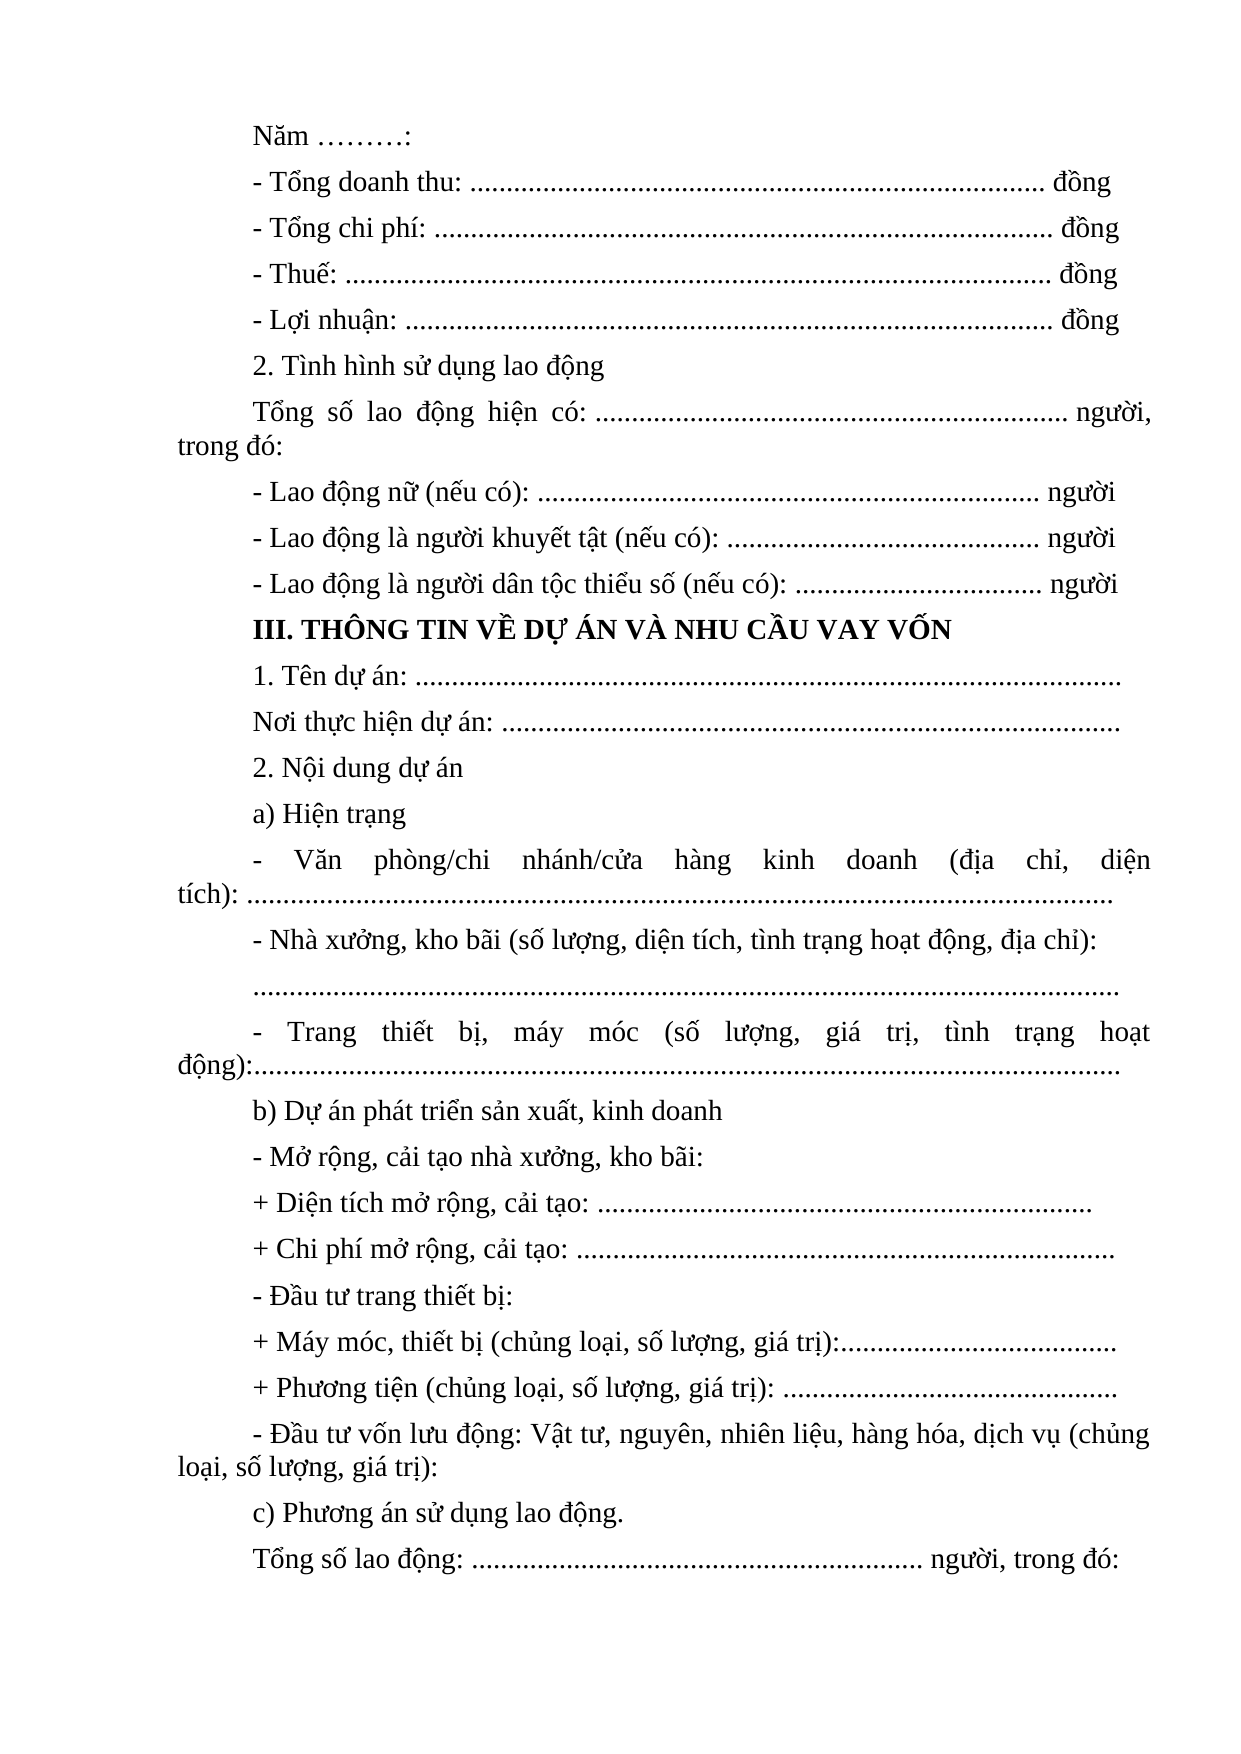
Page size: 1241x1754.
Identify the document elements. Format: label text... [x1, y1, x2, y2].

text - Mở rộng, cải tạo nhà xưởng, kho bãi: [177, 1139, 1152, 1173]
text Tổng số lao động: .............................................................. người, trong đó: [177, 1541, 1152, 1575]
text - Văn phòng/chi nhánh/cửa hàng kinh doanh (địa chỉ, diện tích): ....................................................................................................................... [177, 842, 1152, 909]
text 2. Tình hình sử dụng lao động [177, 348, 1152, 382]
text b) Dự án phát triển sản xuất, kinh doanh [177, 1093, 1152, 1127]
text 2. Nội dung dự án [177, 750, 1152, 784]
text 1. Tên dự án: ................................................................................................. [177, 658, 1152, 692]
text + Diện tích mở rộng, cải tạo: .................................................................... [177, 1186, 1152, 1219]
text - Lao động nữ (nếu có): ..................................................................... người [177, 474, 1152, 507]
text - Trang thiết bị, máy móc (số lượng, giá trị, tình trạng hoạt động):....................................................................................................................... [177, 1014, 1152, 1081]
text - Tổng chi phí: ..................................................................................... đồng [177, 210, 1152, 244]
text III. THÔNG TIN VỀ DỰ ÁN VÀ NHU CẦU VAY VỐN [177, 612, 1152, 646]
text Năm ………: [177, 118, 1152, 152]
text a) Hiện trạng [177, 796, 1152, 830]
text - Đầu tư vốn lưu động: Vật tư, nguyên, nhiên liệu, hàng hóa, dịch vụ (chủng loại, số lượng, giá trị): [177, 1416, 1152, 1483]
text - Nhà xưởng, kho bãi (số lượng, diện tích, tình trạng hoạt động, địa chỉ): [177, 922, 1152, 955]
text + Phương tiện (chủng loại, số lượng, giá trị): .............................................. [177, 1370, 1152, 1403]
text - Đầu tư trang thiết bị: [177, 1278, 1152, 1311]
text - Lao động là người khuyết tật (nếu có): ........................................... người [177, 520, 1152, 553]
text - Thuế: ................................................................................................. đồng [177, 256, 1152, 290]
text - Tổng doanh thu: ............................................................................... đồng [177, 164, 1152, 198]
text Nơi thực hiện dự án: ..................................................................................... [177, 704, 1152, 738]
text ....................................................................................................................... [177, 968, 1152, 1001]
text + Chi phí mở rộng, cải tạo: .......................................................................... [177, 1232, 1152, 1265]
text - Lợi nhuận: ......................................................................................... đồng [177, 302, 1152, 336]
text + Máy móc, thiết bị (chủng loại, số lượng, giá trị):...................................... [177, 1324, 1152, 1357]
text - Lao động là người dân tộc thiểu số (nếu có): .................................. người [177, 566, 1152, 599]
text c) Phương án sử dụng lao động. [177, 1495, 1152, 1529]
text Tổng số lao động hiện có: ................................................................. người, trong đó: [177, 394, 1152, 461]
